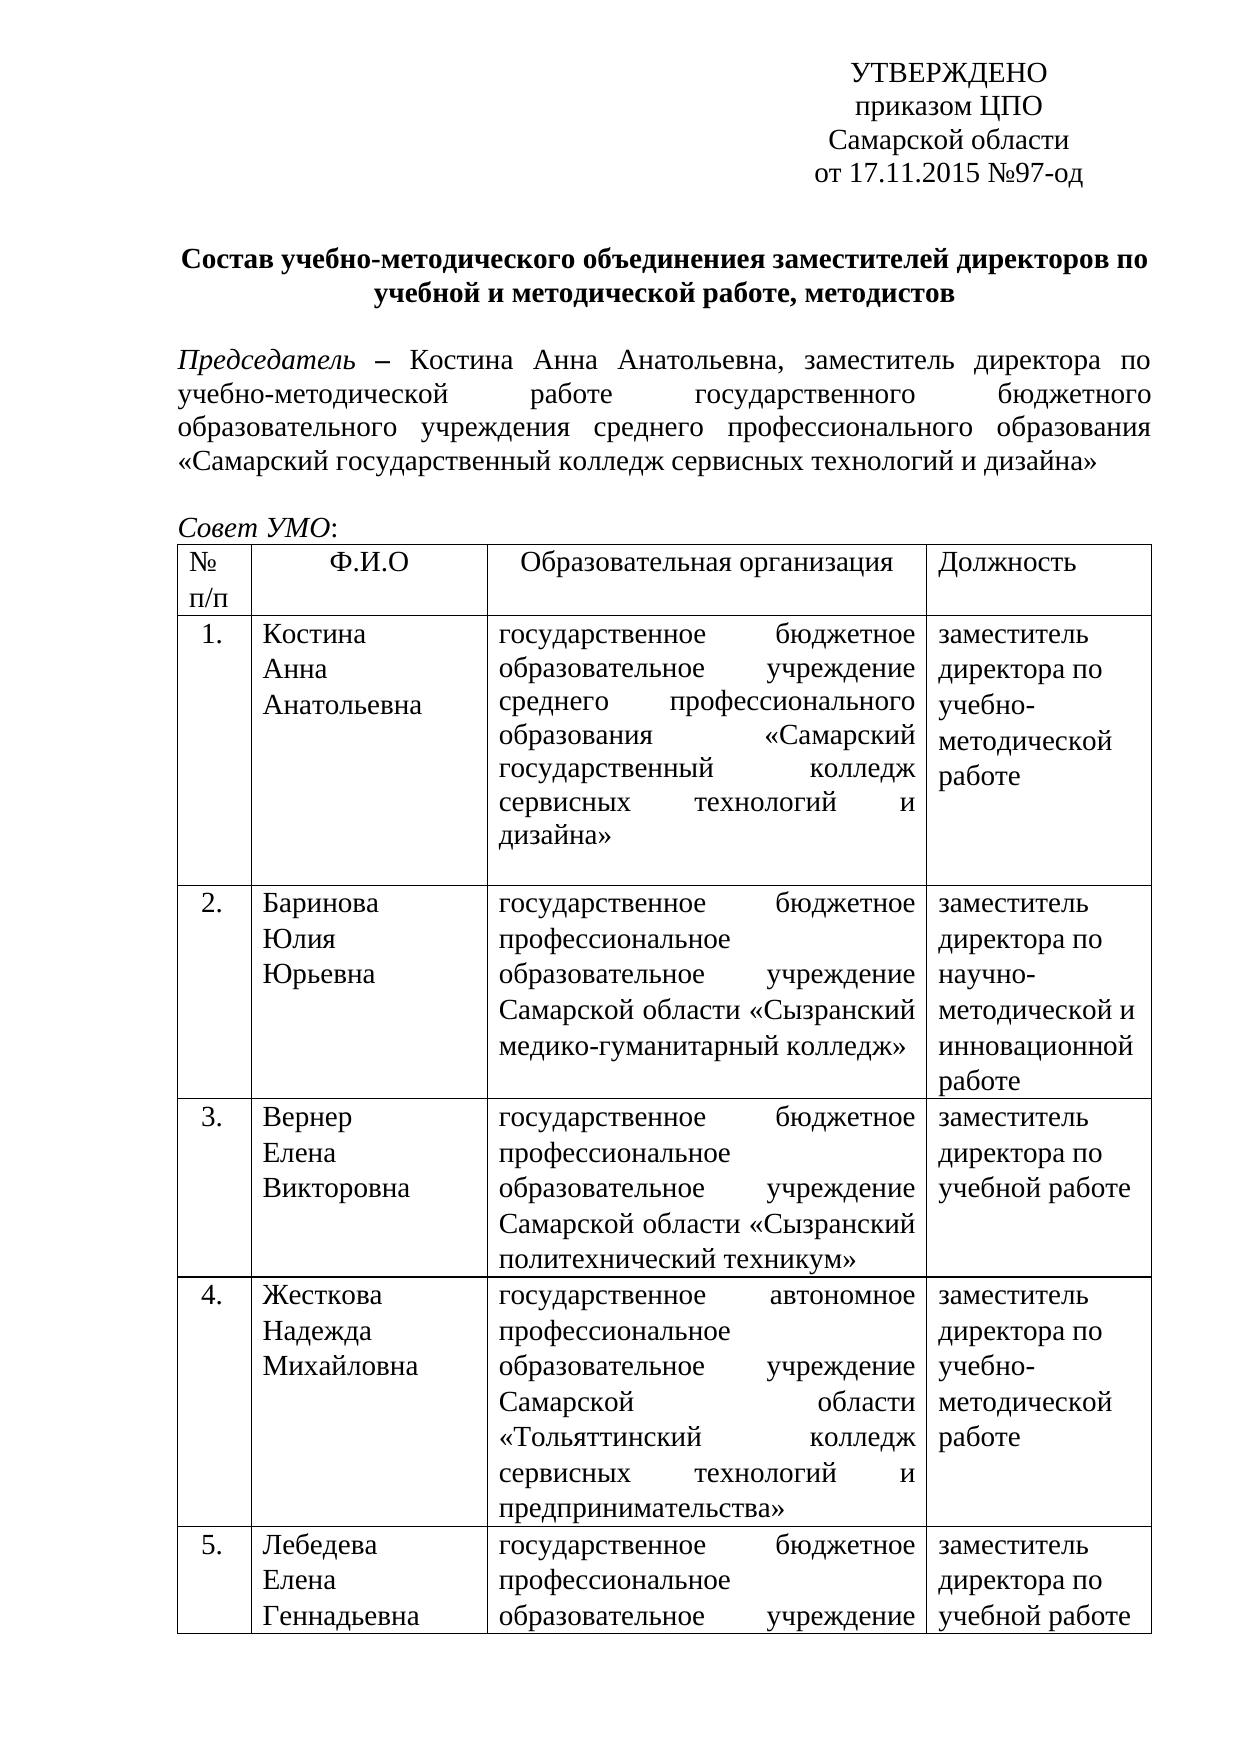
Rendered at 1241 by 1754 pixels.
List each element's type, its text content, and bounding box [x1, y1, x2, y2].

table_header № п/п [178, 545, 251, 615]
table_cell Жесткова Надежда Михайловна [252, 1278, 487, 1526]
table_header Ф.И.О [252, 545, 487, 615]
table_cell Баринова Юлия Юрьевна [252, 886, 487, 1098]
table_cell [178, 1278, 251, 1526]
text Состав учебно-методического объединениея заместителей директоров по учебной и методической работе, методистов [177, 242, 1152, 309]
table_cell Лебедева Елена Геннадьевна [252, 1527, 487, 1633]
table_cell государственное бюджетное профессиональное образовательное учреждение Самарской области «Сызранский политехнический техникум» [488, 1099, 926, 1276]
table_cell государственное автономное профессиональное образовательное учреждение Самарской области «Тольяттинский колледж сервисных технологий и предпринимательства» [488, 1278, 926, 1526]
table_cell [178, 616, 251, 884]
table_cell заместитель директора по научно-методической и инновационной работе [927, 886, 1151, 1098]
table_cell заместитель директора по учебно-методической работе [927, 1278, 1151, 1526]
table_cell заместитель директора по учебной работе [927, 1527, 1151, 1633]
table_cell государственное бюджетное профессиональное образовательное учреждение Самарской области «Сызранский медико-гуманитарный колледж» [488, 886, 926, 1098]
text Председатель – Костина Анна Анатольевна, заместитель директора по учебно-методической работе государственного бюджетного образовательного учреждения среднего профессионального образования «Самарский государственный колледж сервисных технологий и дизайна» [177, 342, 1152, 476]
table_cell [488, 1527, 926, 1633]
table_cell приказом ЦПО Самарской области [764, 89, 1133, 156]
table_header Образовательная организация [488, 545, 926, 615]
table_cell от 17.11.2015 №97-од [764, 156, 1133, 189]
text Совет УМО: [177, 510, 1152, 543]
table_cell государственное бюджетное образовательное учреждение среднего профессионального образования «Самарский государственный колледж сервисных технологий и дизайна» [488, 616, 926, 884]
table_cell заместитель директора по учебной работе [927, 1099, 1151, 1276]
table_cell [178, 886, 251, 1098]
table_header УТВЕРЖДЕНО [764, 55, 1133, 88]
table_cell [178, 1099, 251, 1276]
table_cell заместитель директора по учебно-методической работе [927, 616, 1151, 884]
table_header Должность [927, 545, 1151, 615]
table_cell Вернер Елена Викторовна [252, 1099, 487, 1276]
table_cell Костина Анна Анатольевна [252, 616, 487, 884]
table_cell [178, 1527, 251, 1633]
